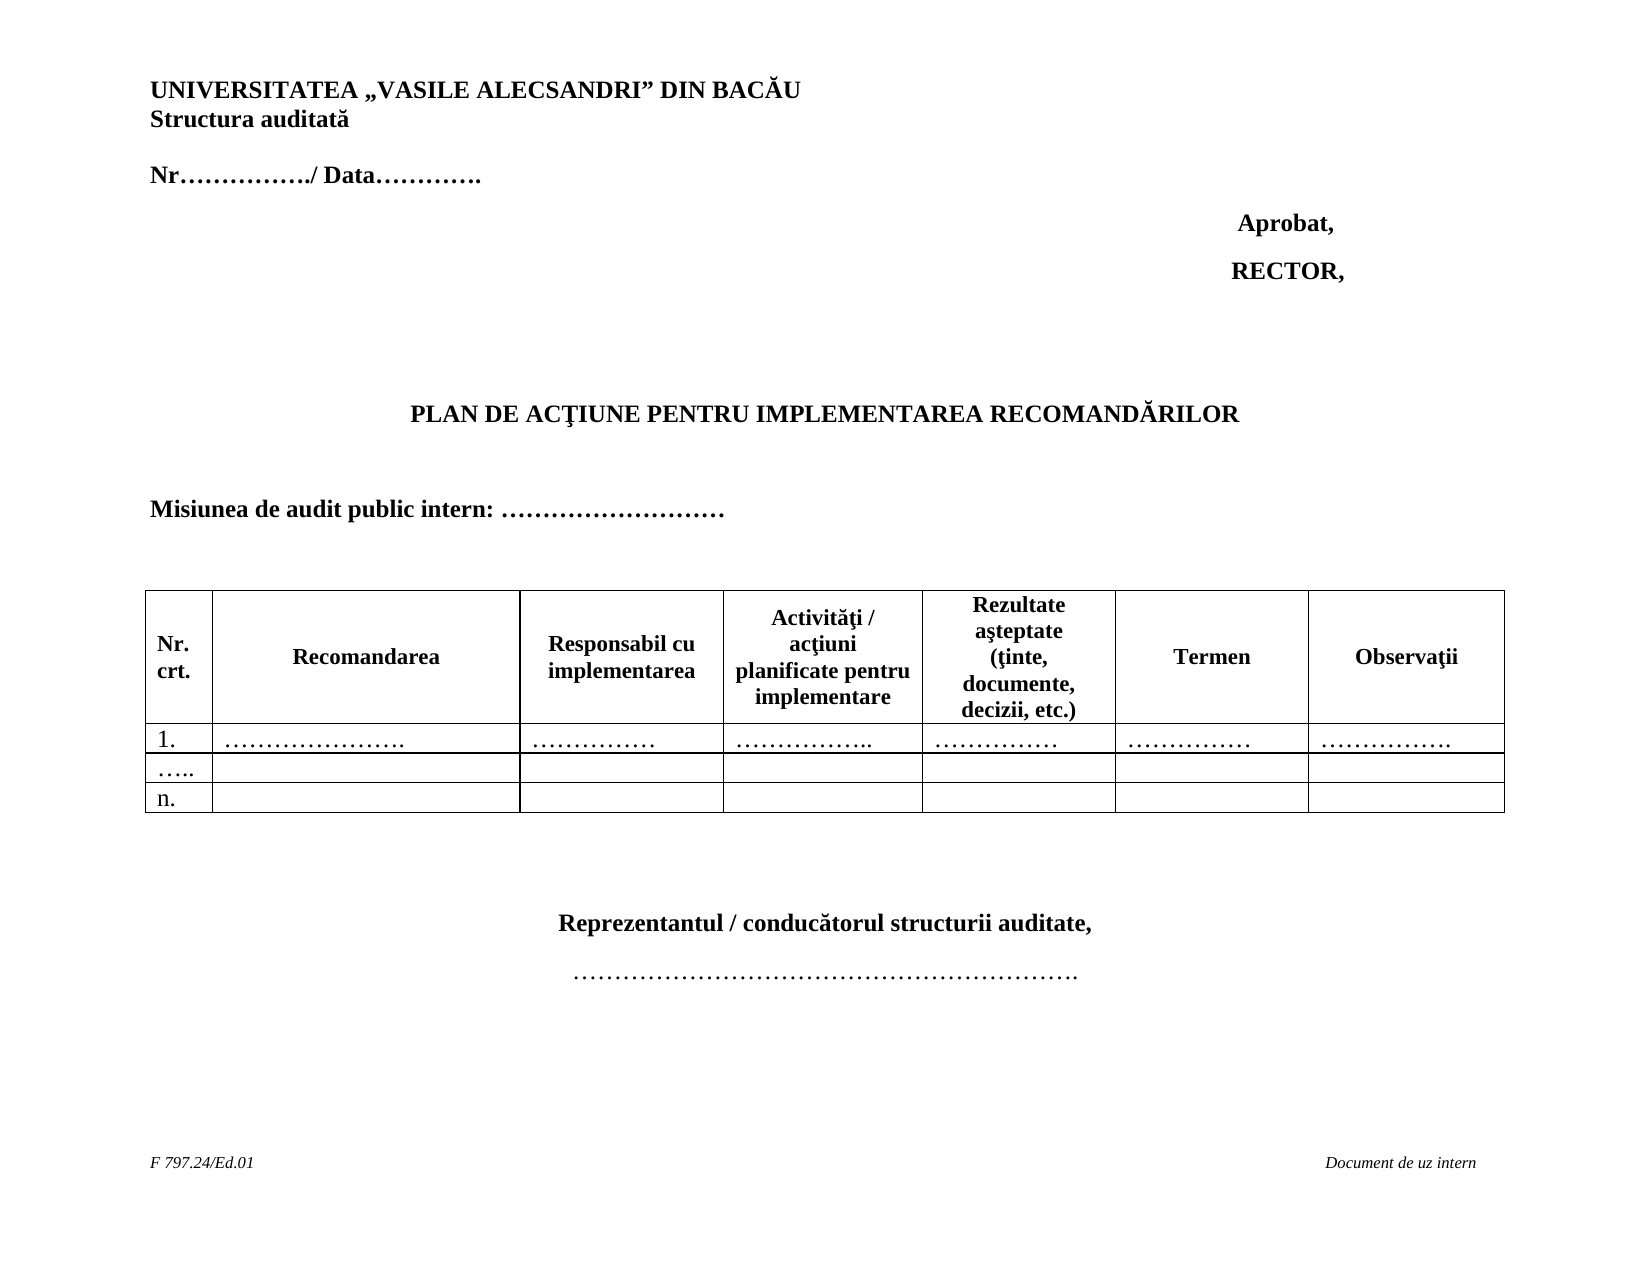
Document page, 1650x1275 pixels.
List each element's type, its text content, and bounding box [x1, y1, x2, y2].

table_cell …………………. [213, 724, 519, 752]
table_header Activităţi / acţiuni planificate pentru implementare [724, 591, 922, 723]
table_cell [923, 754, 1115, 782]
table_header Nr. crt. [146, 591, 212, 723]
table_cell [1309, 783, 1504, 812]
table_header Termen [1116, 591, 1308, 723]
table_cell [1309, 754, 1504, 782]
table_cell [521, 783, 723, 812]
table_cell [923, 783, 1115, 812]
table_header Recomandarea [213, 591, 519, 723]
table_cell …………… [521, 724, 723, 752]
text Misiunea de audit public intern: ……………………… [150, 494, 1500, 523]
table_header Observaţii [1309, 591, 1504, 723]
text Reprezentantul / conducătorul structurii auditate, [150, 908, 1500, 937]
text Aprobat, [1125, 208, 1500, 237]
table_cell [213, 783, 519, 812]
table_cell [521, 754, 723, 782]
table_header Rezultate aşteptate (ţinte, documente, decizii, etc.) [923, 591, 1115, 723]
text Nr……………./ Data…………. [150, 161, 1500, 189]
table_cell [213, 754, 519, 782]
table_cell 1. [146, 724, 212, 752]
table_cell [724, 754, 922, 782]
table_cell …………….. [724, 724, 922, 752]
table_cell ….. [146, 754, 212, 782]
table_cell …………… [1116, 724, 1308, 752]
table_cell n. [146, 783, 212, 812]
table_header Responsabil cu implementarea [521, 591, 723, 723]
table_cell [1116, 754, 1308, 782]
table_cell ……………. [1309, 724, 1504, 752]
text RECTOR, [1125, 256, 1500, 285]
text PLAN DE ACŢIUNE PENTRU IMPLEMENTAREA RECOMANDĂRILOR [150, 399, 1500, 428]
table_cell …………… [923, 724, 1115, 752]
table_cell [1116, 783, 1308, 812]
table_cell [724, 783, 922, 812]
text ……………………………………………………. [150, 956, 1500, 985]
